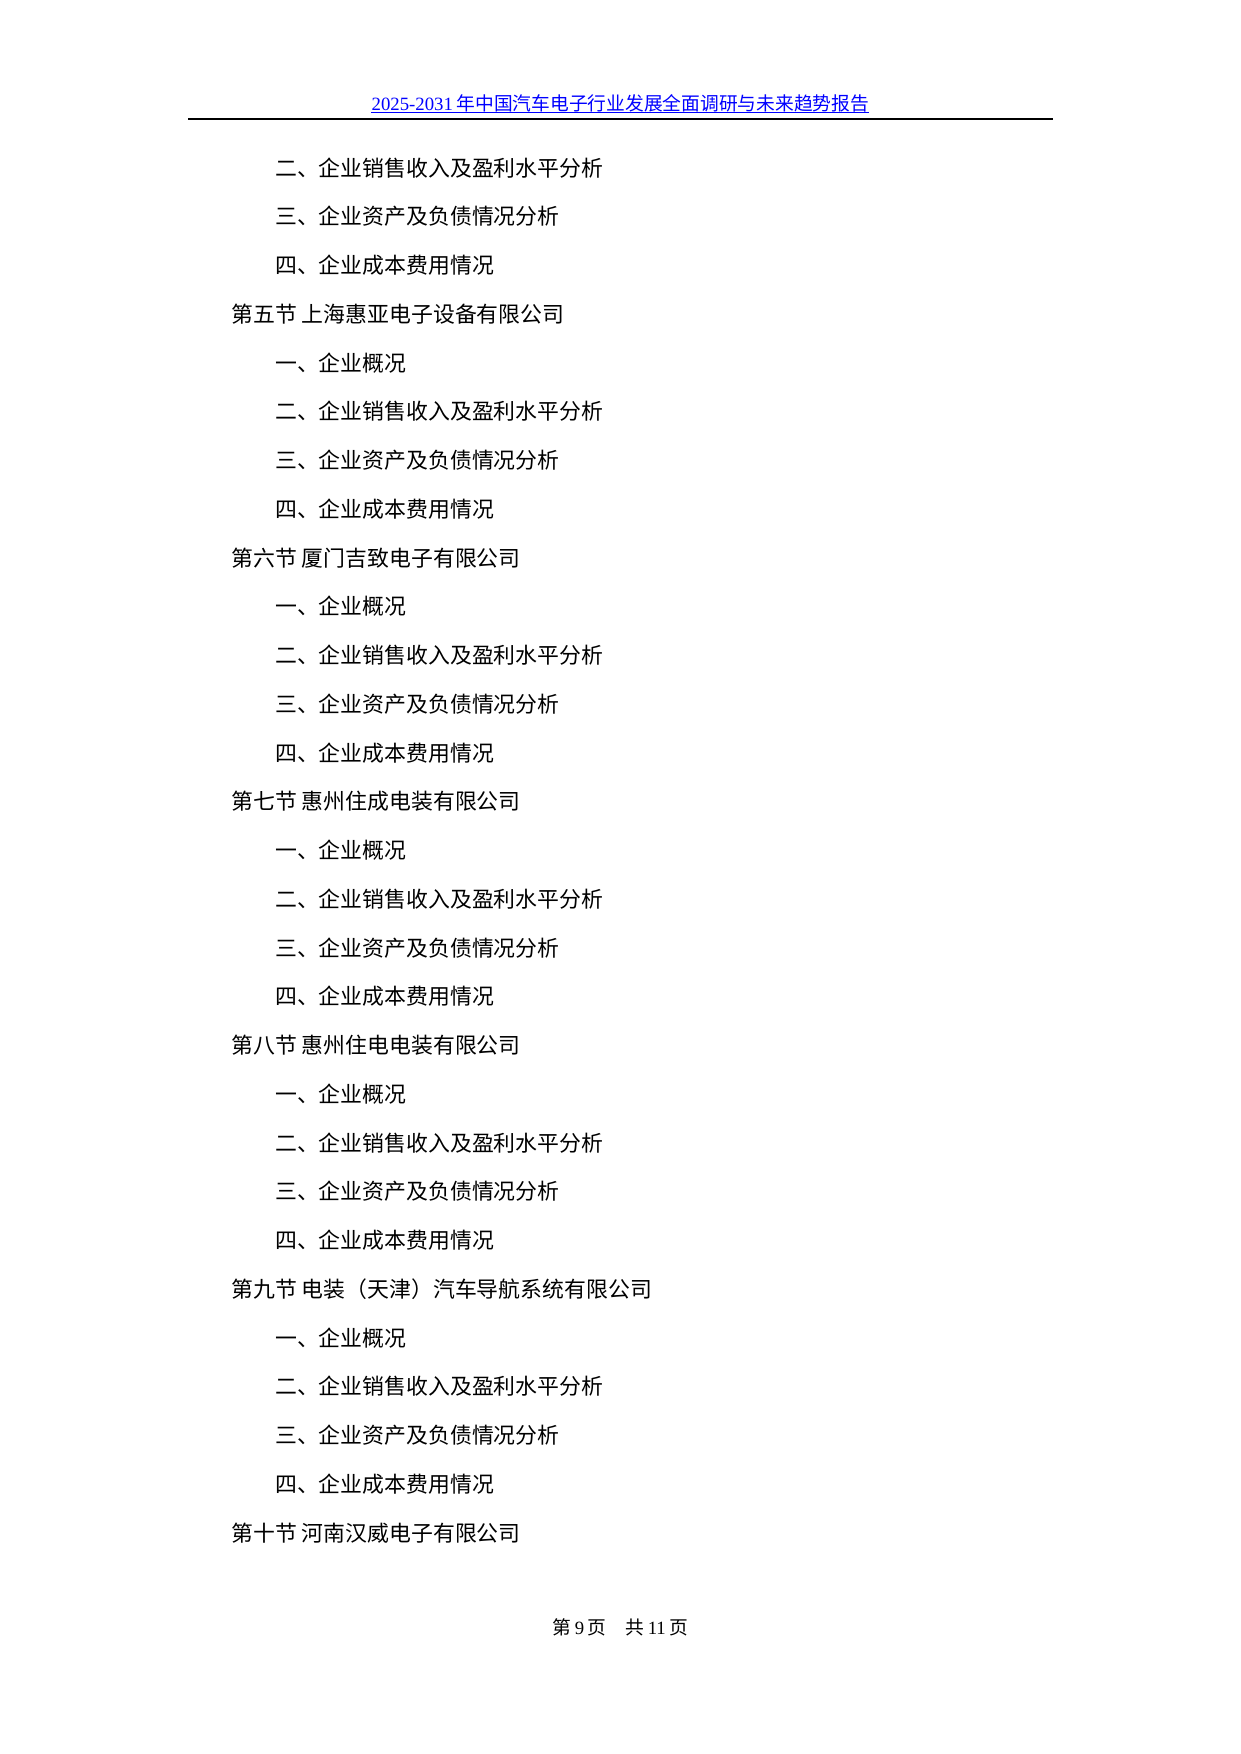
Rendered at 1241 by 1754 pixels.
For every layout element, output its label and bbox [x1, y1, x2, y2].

text [187, 150, 1053, 1548]
